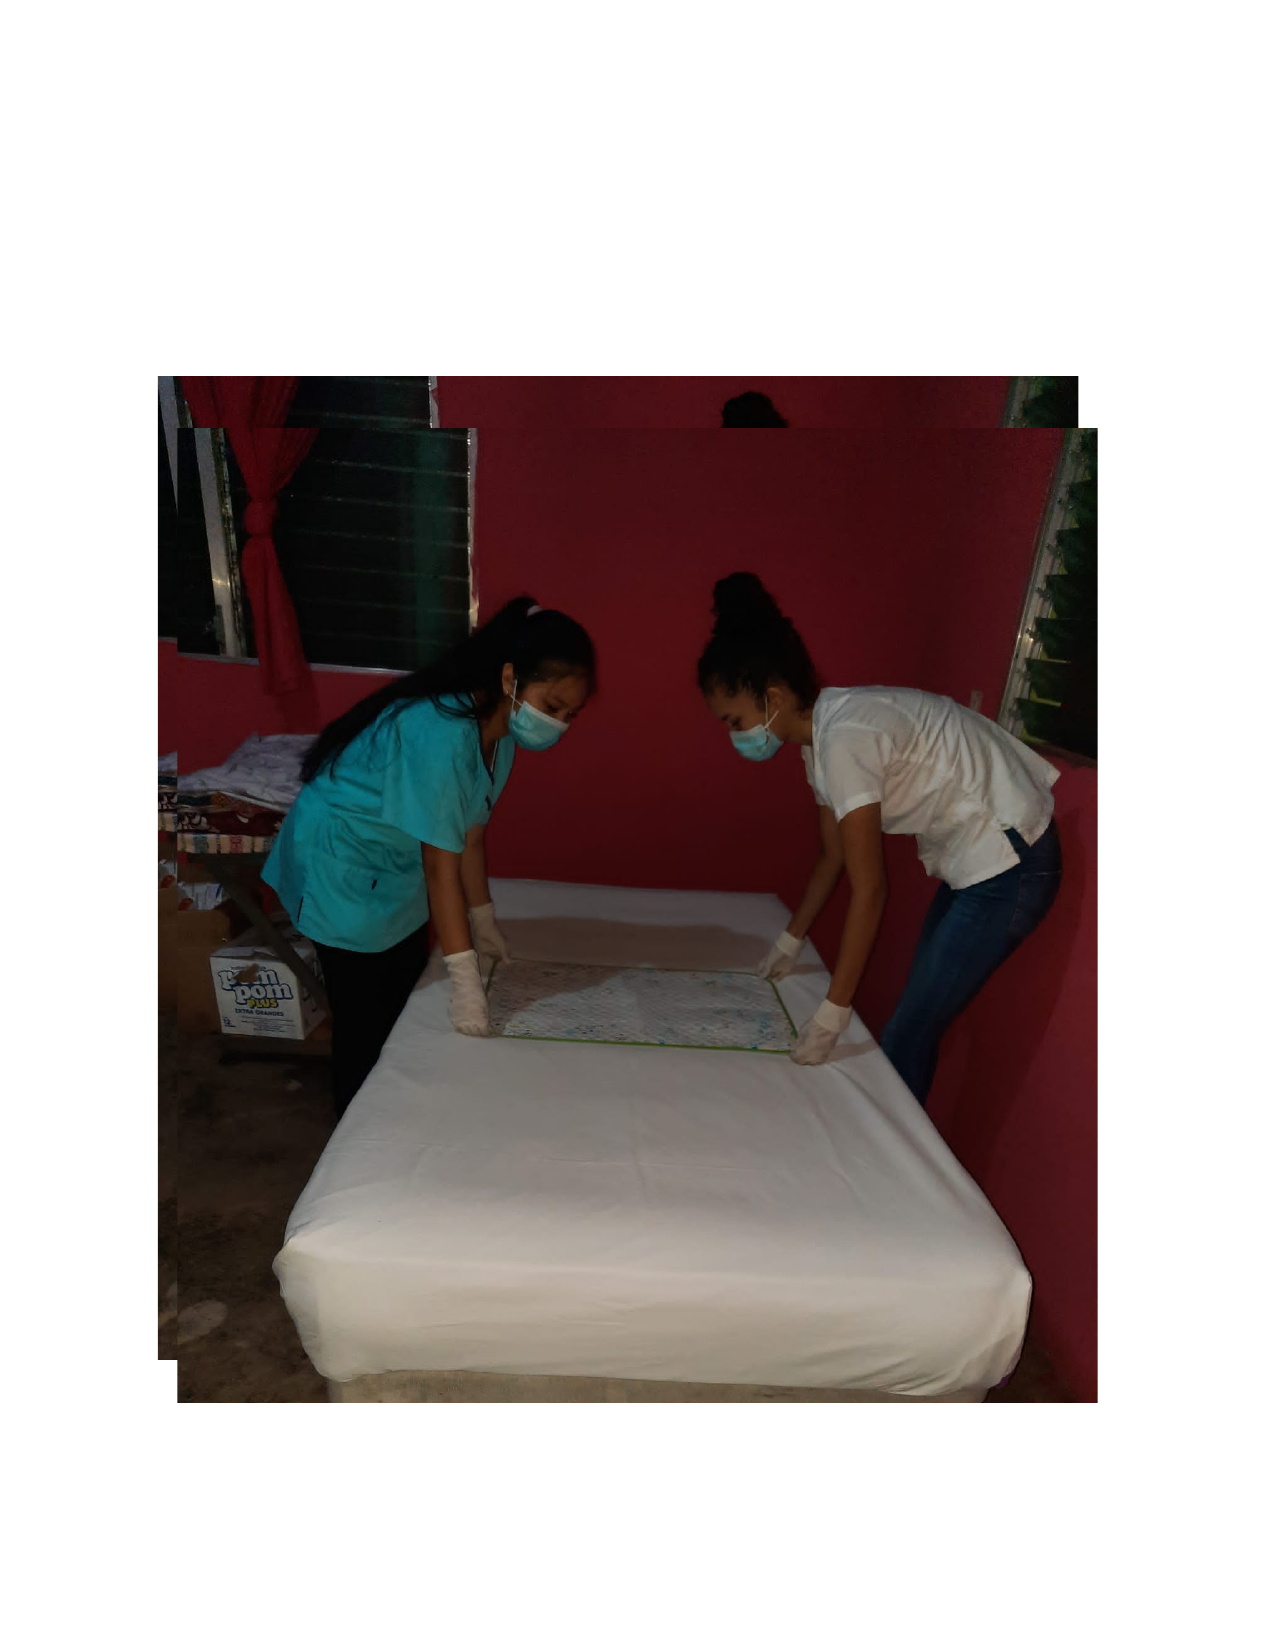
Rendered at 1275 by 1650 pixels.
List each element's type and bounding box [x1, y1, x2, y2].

picture [157, 376, 1098, 1403]
